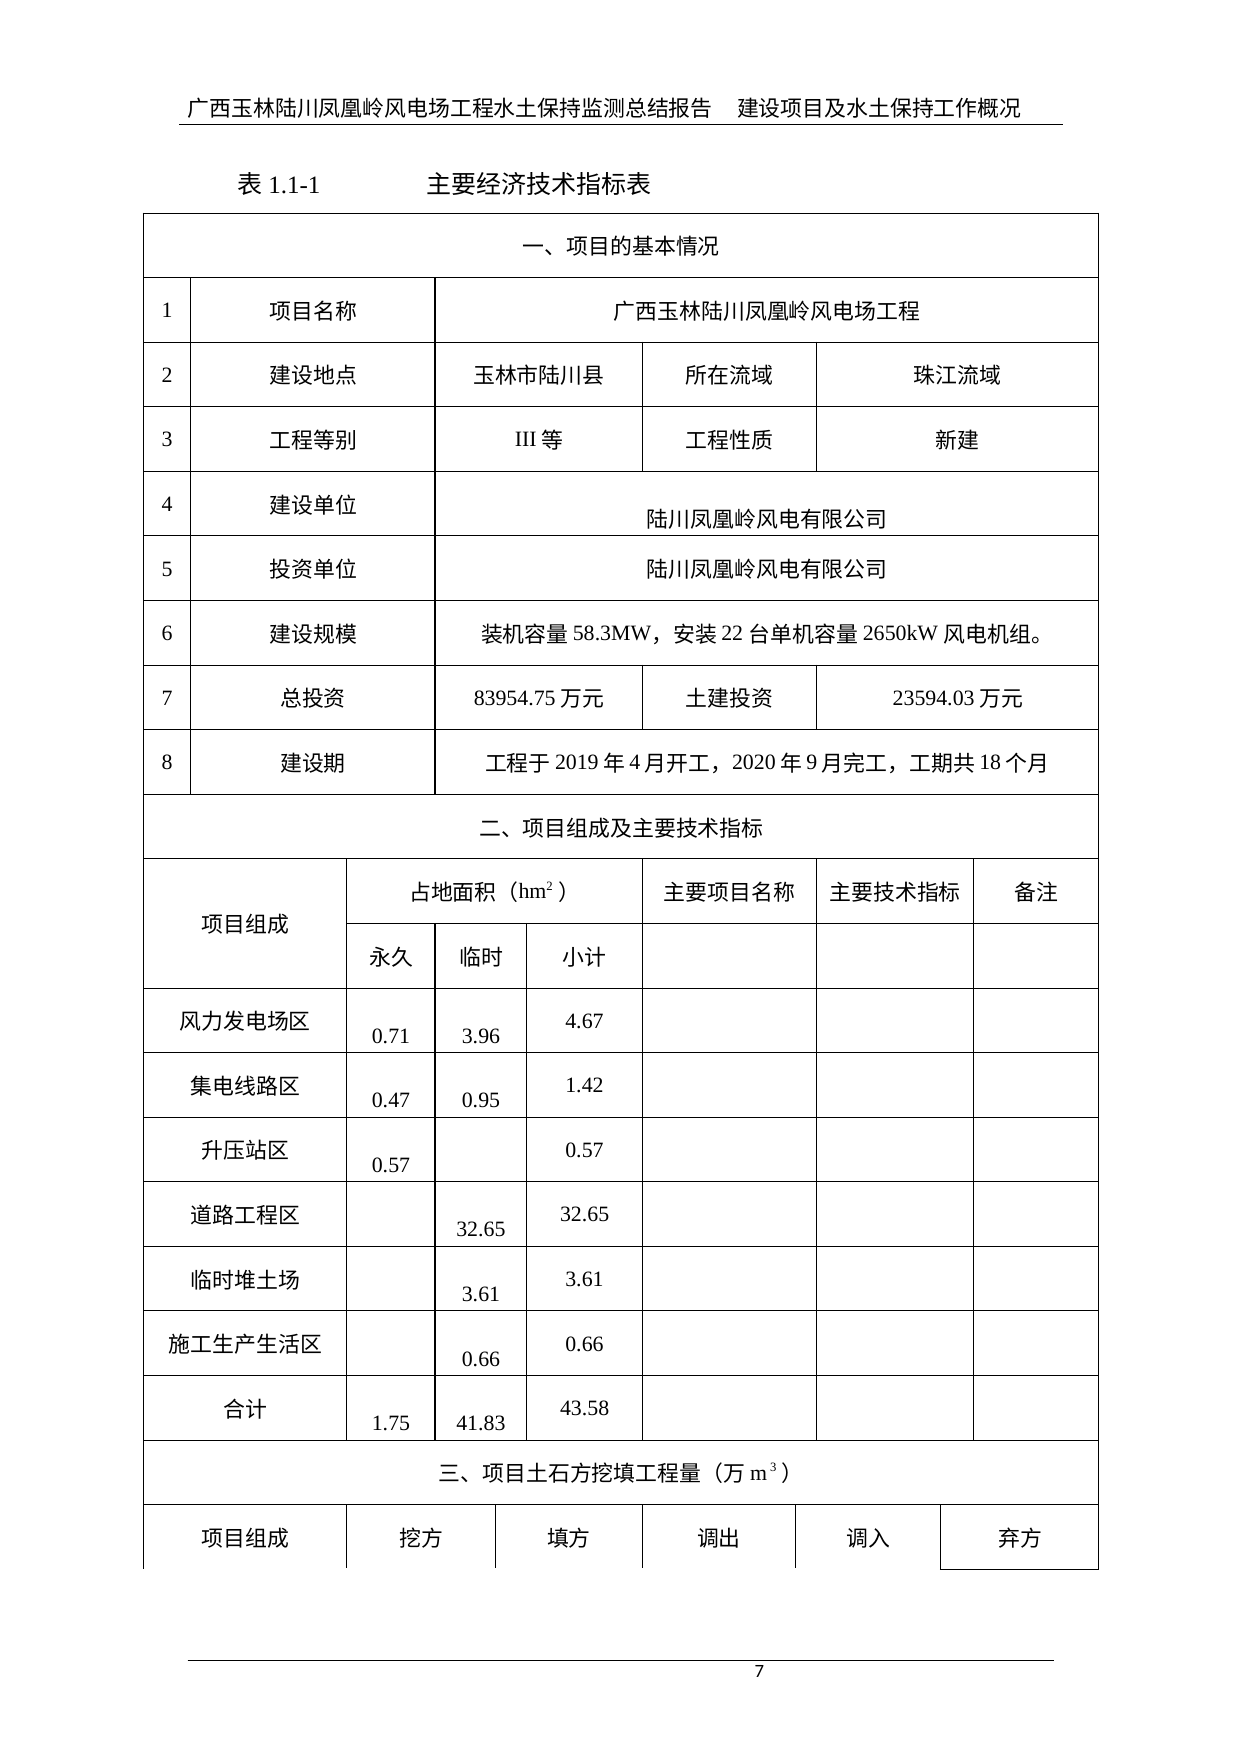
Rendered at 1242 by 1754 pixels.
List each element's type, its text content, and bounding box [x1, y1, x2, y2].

table_cell 工程性质 [643, 407, 816, 471]
table_cell [643, 989, 816, 1052]
table_cell [643, 1053, 816, 1117]
text 表 1.1-1 主要经济技术指标表 [187, 152, 1054, 212]
table_cell 调出 [642, 1505, 795, 1569]
table_header 一、项目的基本情况 [144, 214, 1098, 277]
table_cell 永久 [347, 924, 434, 987]
table_cell 道路工程区 [144, 1182, 346, 1246]
table_cell 建设期 [191, 730, 434, 794]
table_cell 三、项目土石方挖填工程量（万 m 3 ） [144, 1441, 1098, 1504]
table_cell 二、项目组成及主要技术指标 [144, 795, 1098, 858]
table_cell 0.71 [347, 989, 434, 1052]
table_cell [347, 1247, 434, 1310]
table_cell 临时堆土场 [144, 1247, 346, 1310]
table_cell 83954.75万元 [436, 666, 642, 729]
table_cell 5 [144, 536, 190, 600]
table_cell 32.65 [527, 1182, 642, 1246]
table_cell [974, 1118, 1098, 1181]
table_cell 3.61 [527, 1247, 642, 1310]
table_cell [643, 924, 816, 987]
table_cell 0.47 [347, 1053, 434, 1117]
table_cell [643, 1118, 816, 1181]
table_cell 7 [144, 666, 190, 729]
table_cell 玉林市陆川县 [436, 343, 642, 406]
table_cell 1.75 [347, 1376, 434, 1439]
table_cell 0.57 [347, 1118, 434, 1181]
table_cell 3.96 [436, 989, 526, 1052]
table_cell 建设单位 [191, 472, 434, 535]
table_cell 项目组成 [144, 859, 346, 987]
table_cell 2 [144, 343, 190, 406]
table_cell III等 [436, 407, 642, 471]
table_cell [643, 1311, 816, 1375]
table_cell [974, 989, 1098, 1052]
table_cell 4 [144, 472, 190, 535]
table_cell 风力发电场区 [144, 989, 346, 1052]
table_cell 广西玉林陆川凤凰岭风电场工程 [436, 278, 1098, 342]
table_cell [974, 1311, 1098, 1375]
table_cell [347, 1311, 434, 1375]
table_cell 升压站区 [144, 1118, 346, 1181]
table_cell 陆川凤凰岭风电有限公司 [436, 536, 1098, 600]
table_cell [974, 1053, 1098, 1117]
table_cell 陆川凤凰岭风电有限公司 [436, 472, 1098, 535]
table_cell 挖方 [347, 1505, 495, 1569]
table_cell 0.66 [436, 1311, 526, 1375]
table_cell 主要技术指标 [817, 859, 973, 923]
table_cell 占地面积（hm2 ） [347, 859, 642, 923]
table_cell 1.42 [527, 1053, 642, 1117]
table_cell 0.66 [527, 1311, 642, 1375]
table_cell [643, 1376, 816, 1439]
table_cell 工程等别 [191, 407, 434, 471]
table_cell 弃方 [941, 1505, 1098, 1569]
table_cell 0.57 [527, 1118, 642, 1181]
table_cell 6 [144, 601, 190, 664]
table_cell 投资单位 [191, 536, 434, 600]
table_cell 建设规模 [191, 601, 434, 664]
table_cell 项目名称 [191, 278, 434, 342]
table_cell [974, 1376, 1098, 1439]
table_cell [436, 1118, 526, 1181]
table_cell [817, 1053, 973, 1117]
table_cell [347, 1182, 434, 1246]
table_cell [974, 924, 1098, 987]
table_cell [817, 989, 973, 1052]
table_cell [974, 1247, 1098, 1310]
table_cell 集电线路区 [144, 1053, 346, 1117]
table_cell 珠江流域 [817, 343, 1098, 406]
table_cell 装机容量58.3MW，安装22 台单机容量 2650kW 风电机组。 [436, 601, 1098, 664]
table_cell 4.67 [527, 989, 642, 1052]
table_cell 工程于2019年4月开工，2020年9月完工，工期共18个月 [436, 730, 1098, 794]
table_cell 合计 [144, 1376, 346, 1439]
table_cell 1 [144, 278, 190, 342]
table_cell 3 [144, 407, 190, 471]
table_cell [817, 1182, 973, 1246]
table_cell 项目组成 [144, 1505, 347, 1569]
table_cell 41.83 [436, 1376, 526, 1439]
table_cell 施工生产生活区 [144, 1311, 346, 1375]
table_cell [817, 1376, 973, 1439]
table_cell 8 [144, 730, 190, 794]
table_cell [974, 1182, 1098, 1246]
table_cell 23594.03万元 [817, 666, 1098, 729]
table_cell 新建 [817, 407, 1098, 471]
table_cell 建设地点 [191, 343, 434, 406]
table_cell 总投资 [191, 666, 434, 729]
table_cell [643, 1247, 816, 1310]
table_cell 备注 [974, 859, 1098, 923]
table_cell 32.65 [436, 1182, 526, 1246]
table_cell [817, 924, 973, 987]
table_cell [817, 1247, 973, 1310]
table_cell 所在流域 [643, 343, 816, 406]
table_cell 主要项目名称 [643, 859, 816, 923]
table_cell [643, 1182, 816, 1246]
table_cell 0.95 [436, 1053, 526, 1117]
table_cell 调入 [795, 1505, 940, 1569]
table_cell 临时 [436, 924, 526, 987]
table_cell 填方 [495, 1505, 642, 1569]
table_cell 3.61 [436, 1247, 526, 1310]
table_cell [817, 1118, 973, 1181]
table_cell 小计 [527, 924, 642, 987]
table_cell 43.58 [527, 1376, 642, 1439]
table_cell 土建投资 [643, 666, 816, 729]
table_cell [817, 1311, 973, 1375]
